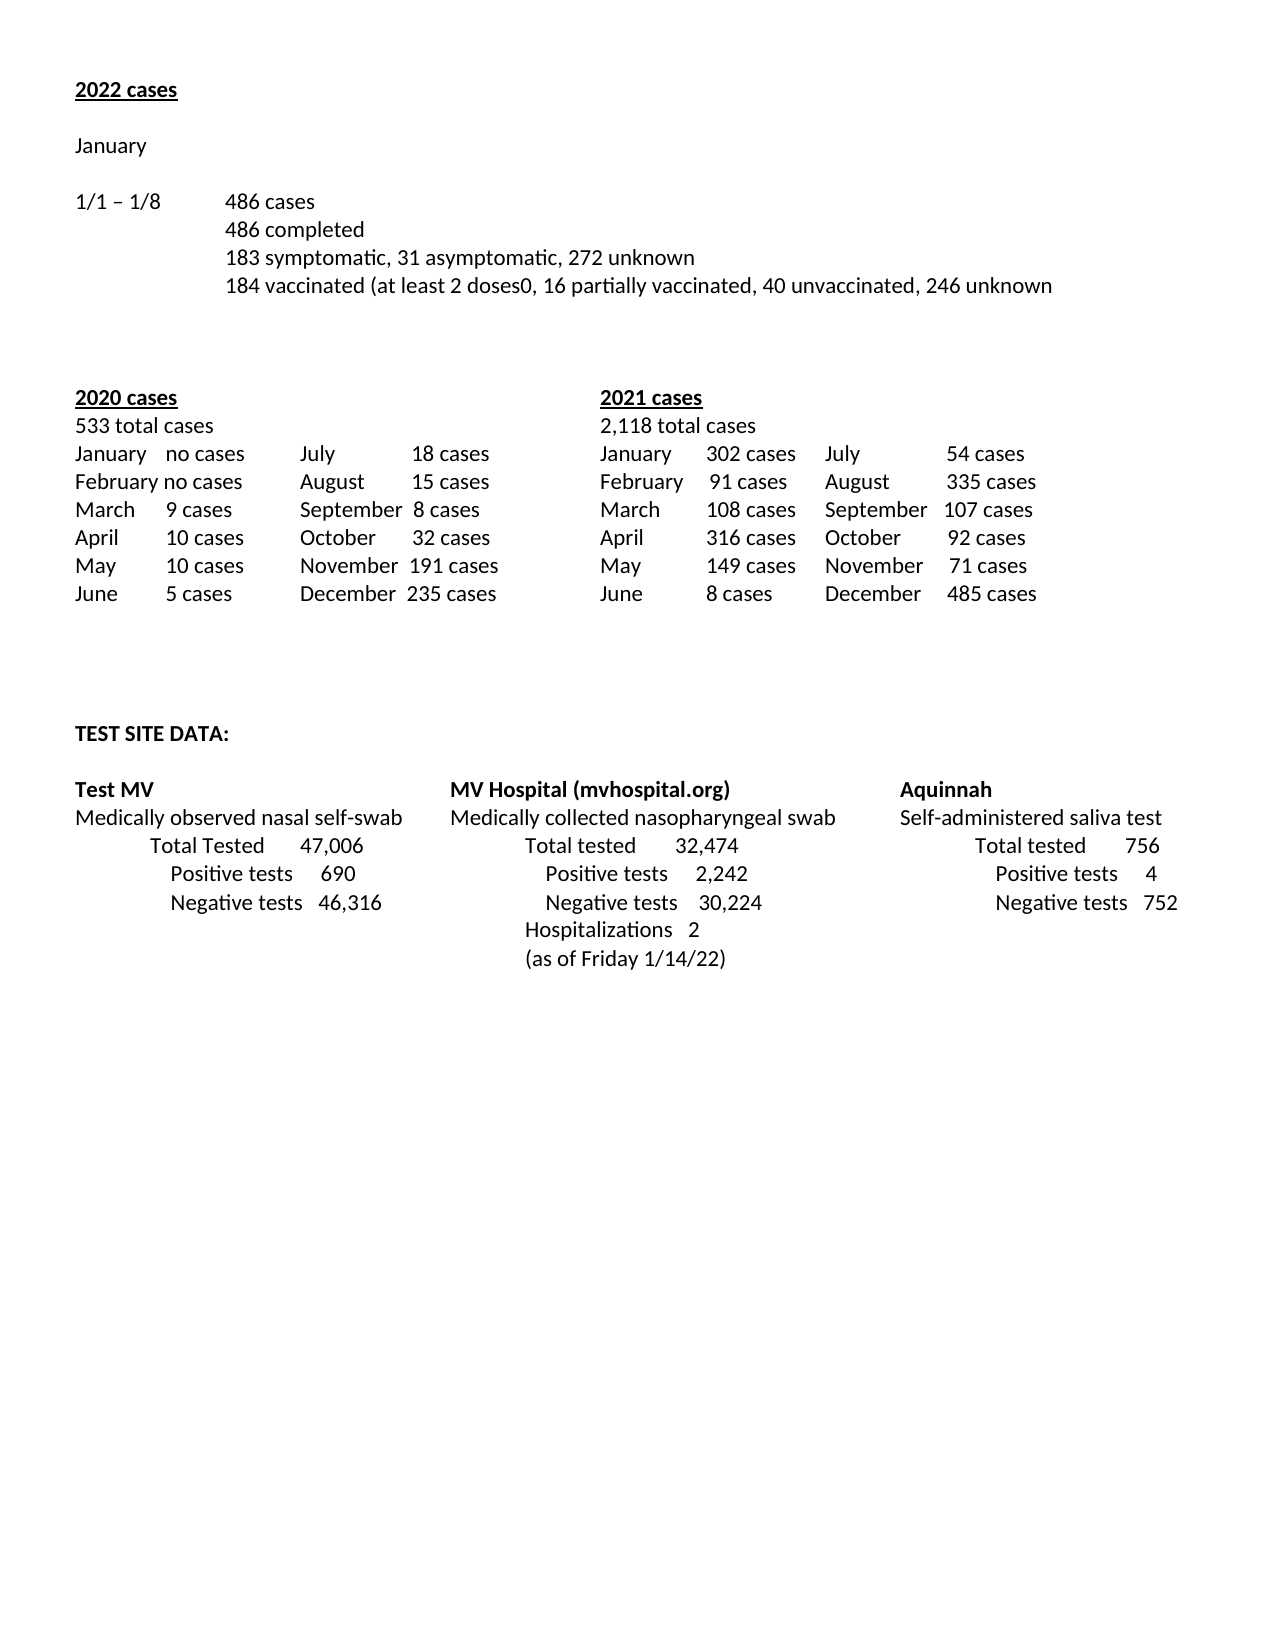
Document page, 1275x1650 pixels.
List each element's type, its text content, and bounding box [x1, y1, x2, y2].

text Total Tested 47,006 Total tested 32,474 Total tested 756 [75, 832, 1200, 859]
text April 10 cases October 32 cases April 316 cases October 92 cases [75, 523, 1200, 551]
text June 5 cases December 235 cases June 8 cases December 485 cases [75, 579, 1200, 607]
text Hospitalizations 2 [75, 916, 1200, 944]
text TEST SITE DATA: [75, 719, 1200, 747]
text Test MV MV Hospital (mvhospital.org) Aquinnah [75, 776, 1200, 803]
text Medically observed nasal self-swab Medically collected nasopharyngeal swab Self-administered saliva test [75, 803, 1200, 832]
text 183 symptomatic, 31 asymptomatic, 272 unknown [75, 243, 1200, 271]
text 184 vaccinated (at least 2 doses0, 16 partially vaccinated, 40 unvaccinated, 246 unknown [75, 271, 1200, 299]
text February no cases August 15 cases February 91 cases August 335 cases [75, 467, 1200, 495]
text Negative tests 46,316 Negative tests 30,224 Negative tests 752 [75, 888, 1200, 916]
text 533 total cases 2,118 total cases [75, 411, 1200, 439]
text March 9 cases September 8 cases March 108 cases September 107 cases [75, 495, 1200, 523]
text May 10 cases November 191 cases May 149 cases November 71 cases [75, 551, 1200, 579]
text 1/1 – 1/8 486 cases [75, 187, 1200, 215]
text Positive tests 690 Positive tests 2,242 Positive tests 4 [75, 859, 1200, 888]
text 486 completed [75, 215, 1200, 243]
text January [75, 131, 1200, 159]
text January no cases July 18 cases January 302 cases July 54 cases [75, 439, 1200, 467]
text 2022 cases [75, 75, 1200, 103]
text 2020 cases 2021 cases [75, 383, 1200, 411]
text (as of Friday 1/14/22) [75, 944, 1200, 972]
